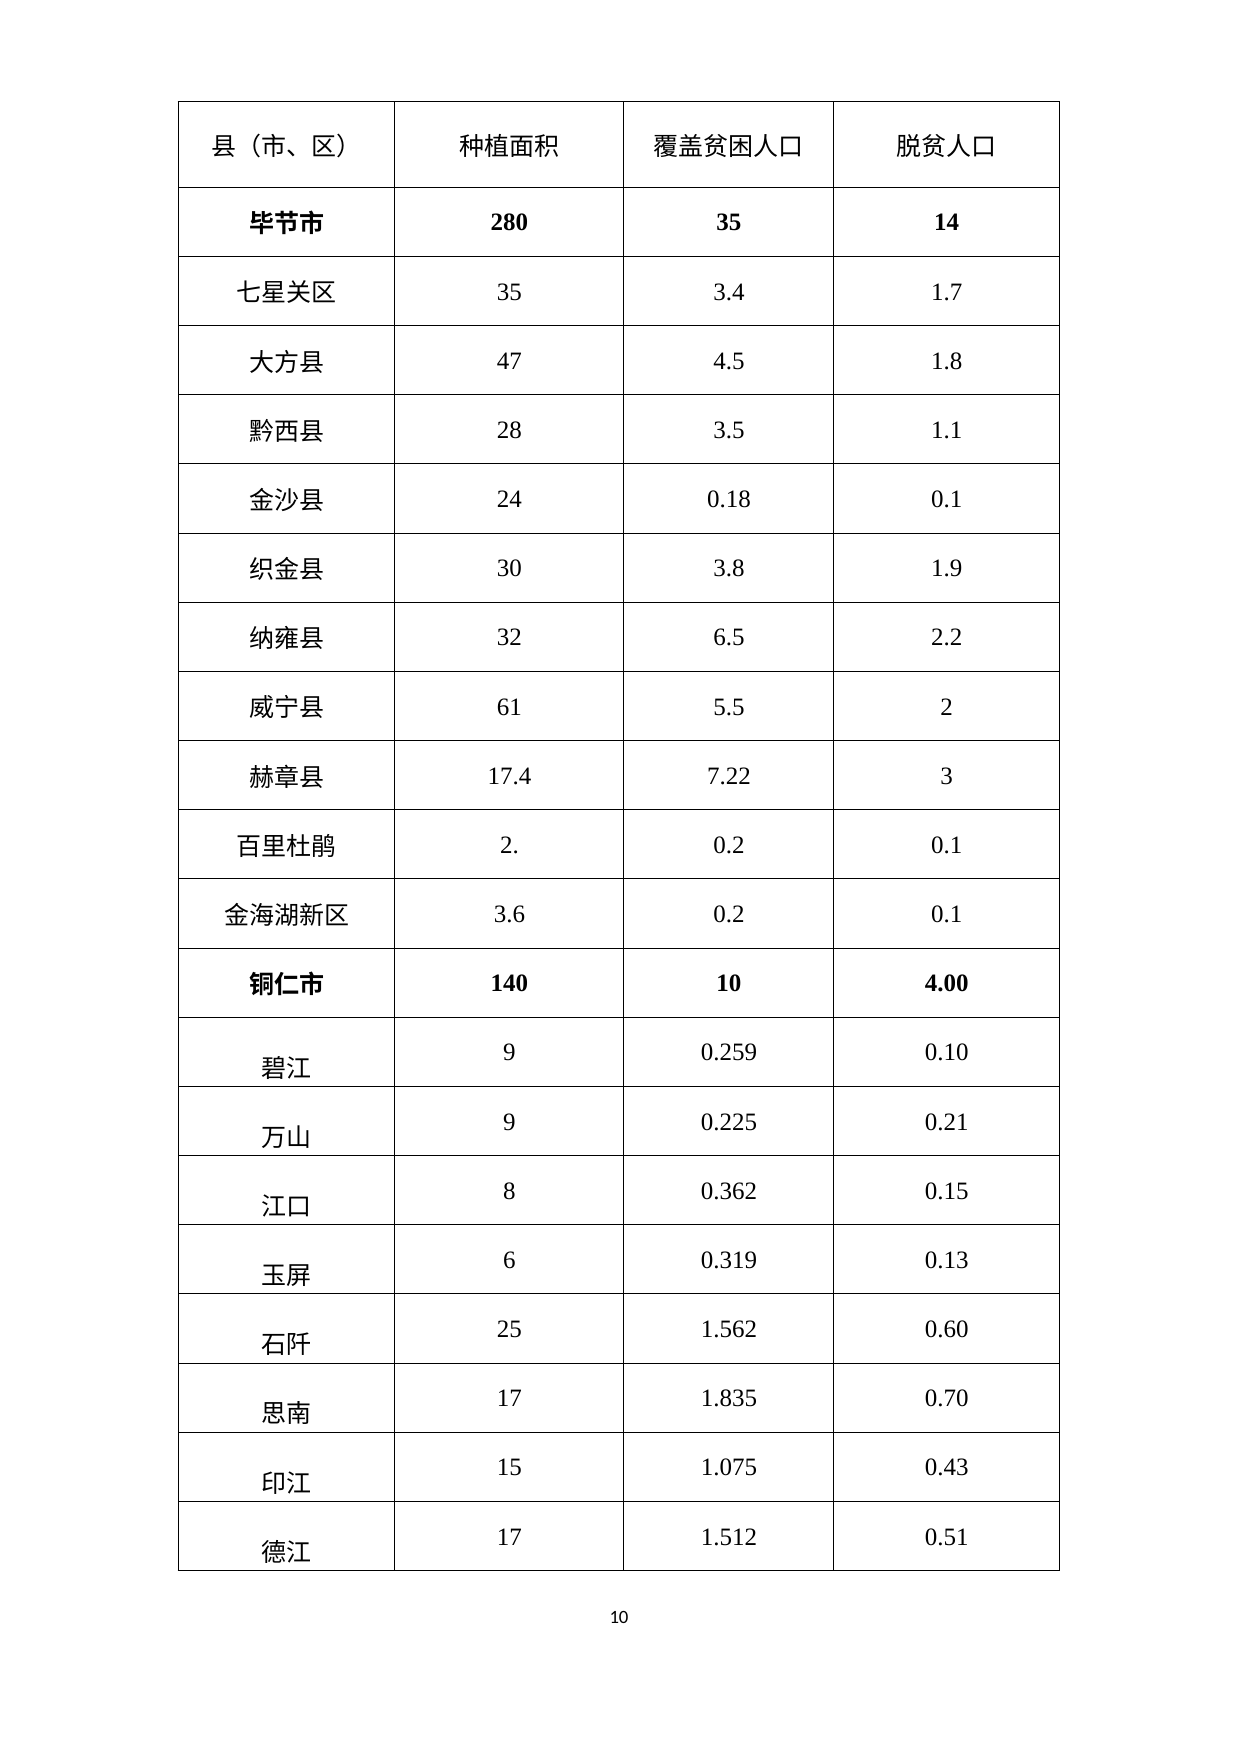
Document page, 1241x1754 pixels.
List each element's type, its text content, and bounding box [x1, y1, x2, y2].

table_cell 8 [395, 1156, 623, 1224]
table_cell 0.2 [624, 879, 833, 947]
table_cell 47 [395, 326, 623, 394]
table_cell 1.512 [624, 1502, 833, 1570]
table_cell 9 [395, 1018, 623, 1086]
table_cell 威宁县 [179, 672, 394, 740]
table_cell 32 [395, 603, 623, 671]
table_cell 0.362 [624, 1156, 833, 1224]
table_cell 35 [624, 188, 833, 256]
table_cell 3.8 [624, 534, 833, 602]
table_cell 赫章县 [179, 741, 394, 809]
table_cell 百里杜鹃 [179, 810, 394, 878]
table_cell 德江 [179, 1502, 394, 1570]
table_cell 印江 [179, 1433, 394, 1501]
table_header 覆盖贫困人口 [624, 102, 833, 187]
table_cell 5.5 [624, 672, 833, 740]
table_cell 7.22 [624, 741, 833, 809]
table_cell 28 [395, 395, 623, 463]
table_cell 1.835 [624, 1364, 833, 1432]
table_cell 石阡 [179, 1294, 394, 1362]
table_cell 280 [395, 188, 623, 256]
table_cell 铜仁市 [179, 949, 394, 1017]
table_cell 2.2 [834, 603, 1059, 671]
table_cell 0.18 [624, 464, 833, 532]
table_cell 1.075 [624, 1433, 833, 1501]
table_cell 140 [395, 949, 623, 1017]
table_cell 0.60 [834, 1294, 1059, 1362]
table_cell 江口 [179, 1156, 394, 1224]
table_cell 9 [395, 1087, 623, 1155]
table_cell 碧江 [179, 1018, 394, 1086]
table_cell 黔西县 [179, 395, 394, 463]
table_cell 0.51 [834, 1502, 1059, 1570]
table_header 种植面积 [395, 102, 623, 187]
table_cell 玉屏 [179, 1225, 394, 1293]
table_cell 0.13 [834, 1225, 1059, 1293]
table_cell 3.4 [624, 257, 833, 325]
table_cell 17.4 [395, 741, 623, 809]
table_cell 0.1 [834, 464, 1059, 532]
table_cell 1.8 [834, 326, 1059, 394]
table_cell 25 [395, 1294, 623, 1362]
table_cell 6.5 [624, 603, 833, 671]
table_cell 14 [834, 188, 1059, 256]
table_cell 纳雍县 [179, 603, 394, 671]
table_cell 金海湖新区 [179, 879, 394, 947]
table_cell 61 [395, 672, 623, 740]
table_cell 大方县 [179, 326, 394, 394]
table_cell 2 [834, 672, 1059, 740]
table_cell 毕节市 [179, 188, 394, 256]
table_cell 3.6 [395, 879, 623, 947]
table_header 脱贫人口 [834, 102, 1059, 187]
table_cell 万山 [179, 1087, 394, 1155]
table_cell 七星关区 [179, 257, 394, 325]
table_cell 0.225 [624, 1087, 833, 1155]
table_cell 3.5 [624, 395, 833, 463]
table_cell 4.00 [834, 949, 1059, 1017]
table_cell 35 [395, 257, 623, 325]
table_cell 30 [395, 534, 623, 602]
table_cell 0.259 [624, 1018, 833, 1086]
table_cell 0.1 [834, 810, 1059, 878]
table_cell 0.319 [624, 1225, 833, 1293]
table_cell 1.9 [834, 534, 1059, 602]
table_cell 1.562 [624, 1294, 833, 1362]
table_cell 1.7 [834, 257, 1059, 325]
table_cell 0.15 [834, 1156, 1059, 1224]
table_cell 0.21 [834, 1087, 1059, 1155]
table_cell 1.1 [834, 395, 1059, 463]
table_cell 4.5 [624, 326, 833, 394]
table_cell 0.10 [834, 1018, 1059, 1086]
table_cell 0.1 [834, 879, 1059, 947]
table_cell 10 [624, 949, 833, 1017]
table_cell 0.2 [624, 810, 833, 878]
table_cell 6 [395, 1225, 623, 1293]
table_cell 17 [395, 1364, 623, 1432]
table_cell 15 [395, 1433, 623, 1501]
table_cell 金沙县 [179, 464, 394, 532]
table_cell 3 [834, 741, 1059, 809]
table_cell 0.43 [834, 1433, 1059, 1501]
table_cell 思南 [179, 1364, 394, 1432]
table_cell 17 [395, 1502, 623, 1570]
table_cell 24 [395, 464, 623, 532]
table_cell 织金县 [179, 534, 394, 602]
table_cell 2. [395, 810, 623, 878]
table_cell 0.70 [834, 1364, 1059, 1432]
table_header 县（市、区） [179, 102, 394, 187]
